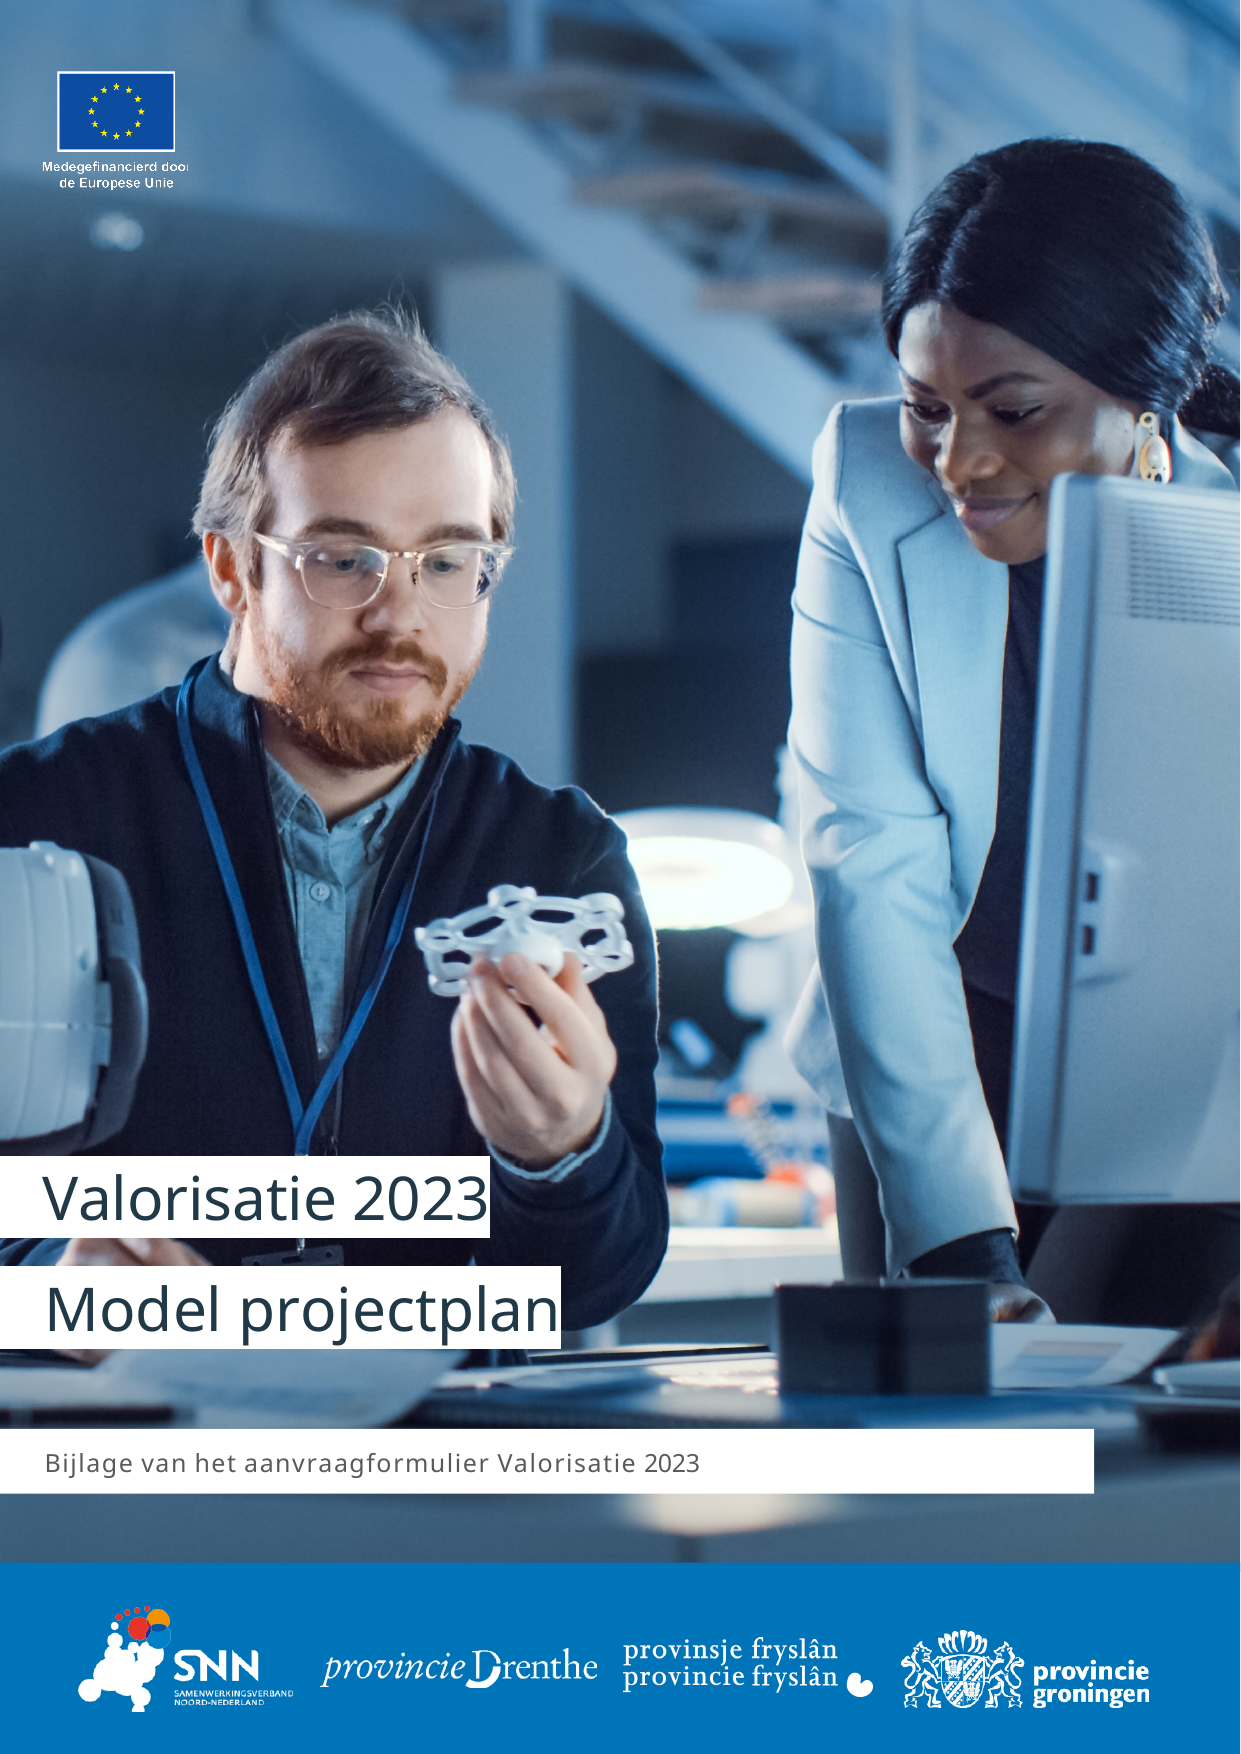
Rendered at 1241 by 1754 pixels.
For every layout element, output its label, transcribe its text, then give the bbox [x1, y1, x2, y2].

picture [0, 0, 1241, 1562]
title Valorisatie 2023 [490, 1156, 1201, 1238]
picture [78, 1606, 293, 1712]
picture [320, 1648, 597, 1688]
title Model projectplan [561, 1266, 1201, 1349]
picture [623, 1637, 873, 1697]
subtitle Bijlage van het aanvraagformulier Valorisatie 2023 [44, 1445, 1201, 1479]
picture [901, 1630, 1149, 1708]
